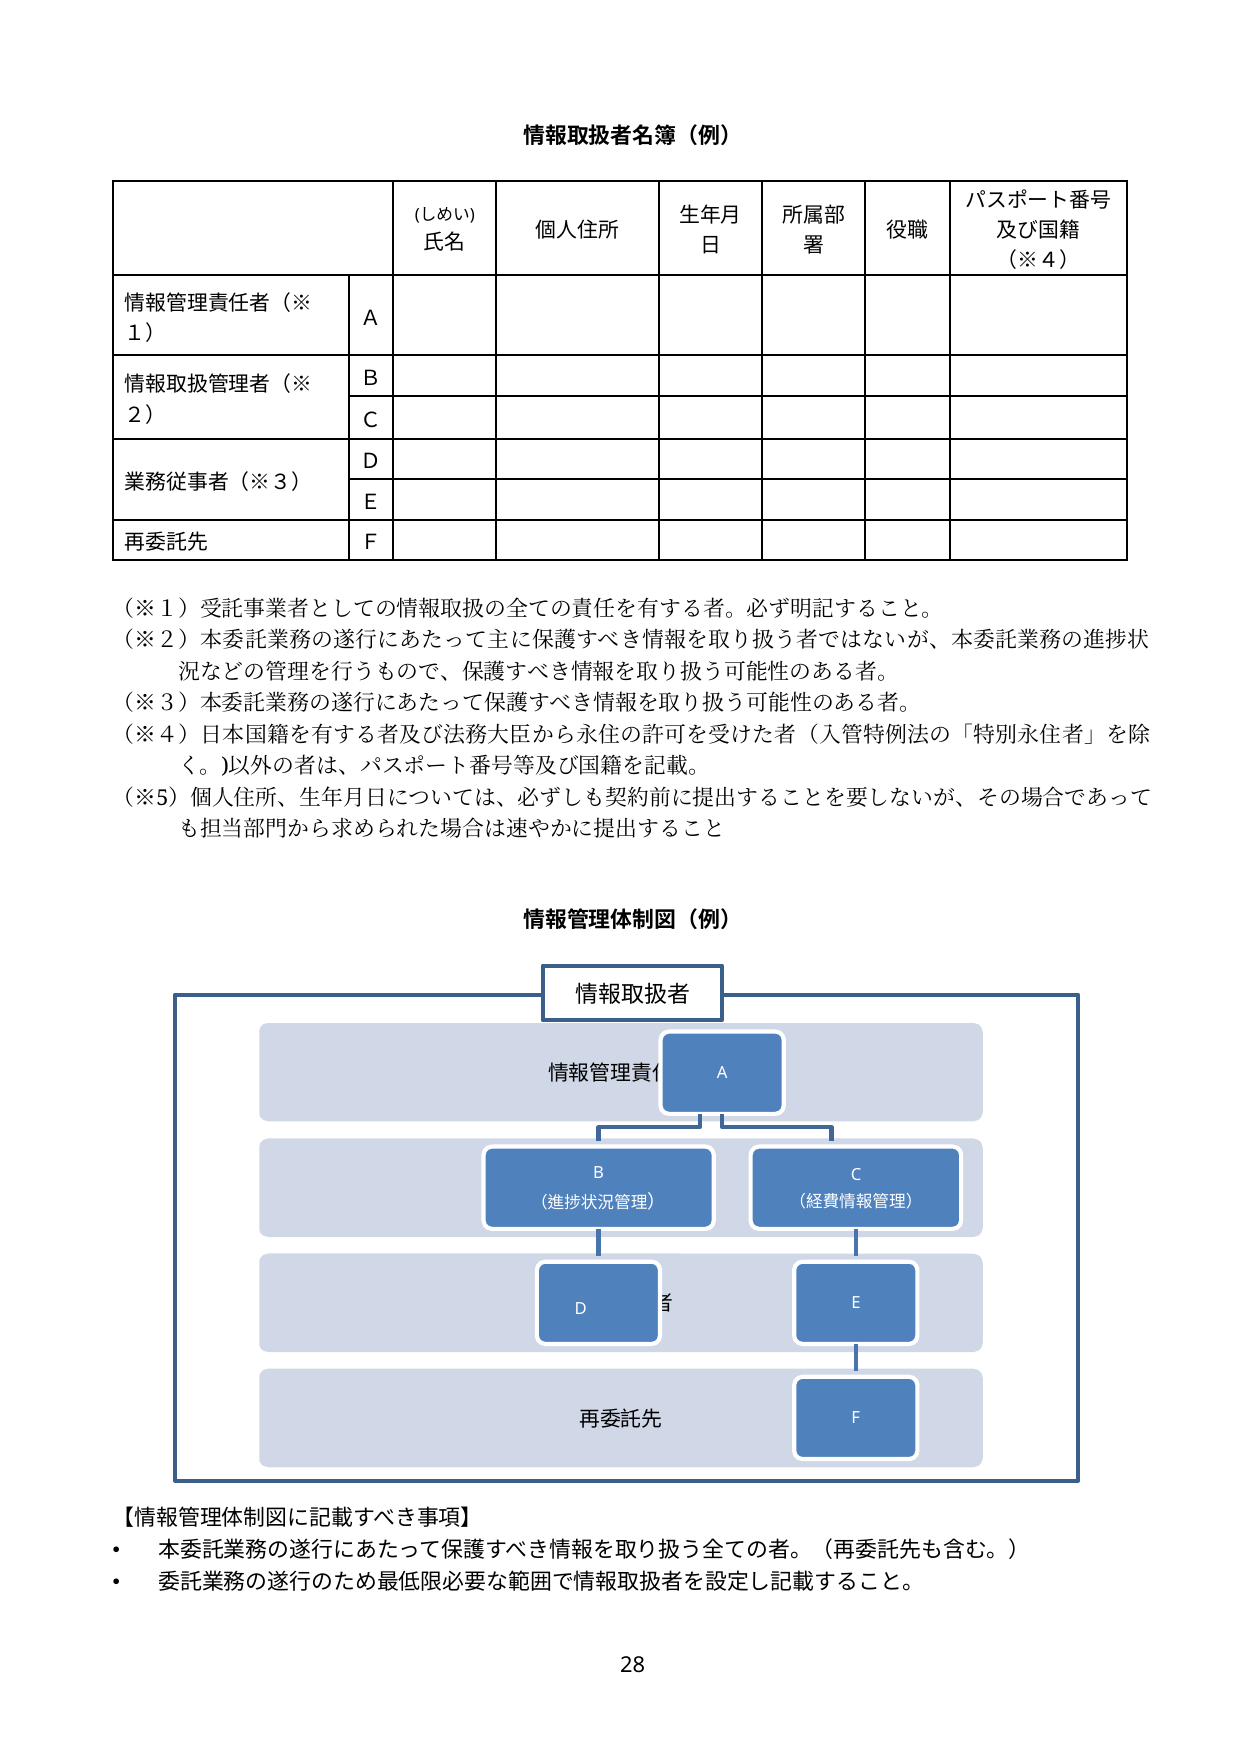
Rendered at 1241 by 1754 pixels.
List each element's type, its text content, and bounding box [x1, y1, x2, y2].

table_cell [866, 397, 949, 438]
table_cell [763, 480, 864, 519]
text （※３）本委託業務の遂行にあたって保護すべき情報を取り扱う可能性のある者。 [112, 685, 1132, 717]
table_cell [497, 480, 658, 519]
text （※４）日本国籍を有する者及び法務大臣から永住の許可を受けた者（入管特例法の「特別永住者」を除く。)以外の者は、パスポート番号等及び国籍を記載。 [112, 717, 1153, 780]
table_cell [394, 440, 495, 478]
list 本委託業務の遂行にあたって保護すべき情報を取り扱う全ての者。（再委託先も含む。） [112, 1532, 1153, 1564]
list 委託業務の遂行のため最低限必要な範囲で情報取扱者を設定し記載すること。 [112, 1564, 1153, 1595]
table_header 所属部署 [763, 182, 864, 274]
table_cell [497, 276, 658, 354]
table_cell [497, 356, 658, 395]
table_cell [497, 521, 658, 559]
table_cell Ｃ [350, 397, 392, 438]
table_cell [866, 480, 949, 519]
table_cell [951, 480, 1126, 519]
table_header パスポート番号及び国籍 （※４） [951, 182, 1126, 274]
table_cell [866, 276, 949, 354]
table_cell [394, 480, 495, 519]
table_header [114, 182, 392, 274]
table_cell 情報管理責任者（※１） [114, 276, 348, 354]
table_cell [866, 521, 949, 559]
table_cell [660, 480, 761, 519]
table_cell [394, 276, 495, 354]
text （※２）本委託業務の遂行にあたって主に保護すべき情報を取り扱う者ではないが、本委託業務の進捗状況などの管理を行うもので、保護すべき情報を取り扱う可能性のある者。 [112, 622, 1153, 685]
table_cell [866, 440, 949, 478]
table_cell [497, 397, 658, 438]
table_cell [951, 397, 1126, 438]
table_cell [763, 440, 864, 478]
table_cell [660, 276, 761, 354]
table_cell 再委託先 [114, 521, 348, 559]
table_cell [951, 356, 1126, 395]
table_cell [394, 397, 495, 438]
table_cell [660, 397, 761, 438]
table_cell [951, 440, 1126, 478]
table_cell 業務従事者（※３） [114, 440, 348, 519]
text 情報管理体制図（例） [112, 902, 1153, 934]
table_cell [763, 276, 864, 354]
table_header (しめい) 氏名 [394, 182, 495, 274]
table_header 役職 [866, 182, 949, 274]
table_cell 情報取扱管理者（※２） [114, 356, 348, 438]
table_cell [394, 521, 495, 559]
table_cell Ｅ [350, 480, 392, 519]
text 【情報管理体制図に記載すべき事項】 [112, 1500, 1153, 1532]
table_cell [660, 440, 761, 478]
table_cell [660, 521, 761, 559]
text 情報取扱者名簿（例） [112, 118, 1153, 150]
table_cell [497, 440, 658, 478]
table_cell [394, 356, 495, 395]
table_header 個人住所 [497, 182, 658, 274]
table_cell Ｂ [350, 356, 392, 395]
table_cell [763, 356, 864, 395]
table_cell [951, 276, 1126, 354]
table_cell Ｆ [350, 521, 392, 559]
text （※5）個人住所、生年月日については、必ずしも契約前に提出することを要しないが、その場合であっても担当部門から求められた場合は速やかに提出すること [112, 780, 1153, 843]
table_cell [660, 356, 761, 395]
table_cell Ａ [350, 276, 392, 354]
table_cell [763, 521, 864, 559]
table_header 生年月日 [660, 182, 761, 274]
text （※１）受託事業者としての情報取扱の全ての責任を有する者。必ず明記すること。 [112, 591, 1132, 622]
table_cell [763, 397, 864, 438]
table_cell Ｄ [350, 440, 392, 478]
table_cell [951, 521, 1126, 559]
table_cell [866, 356, 949, 395]
